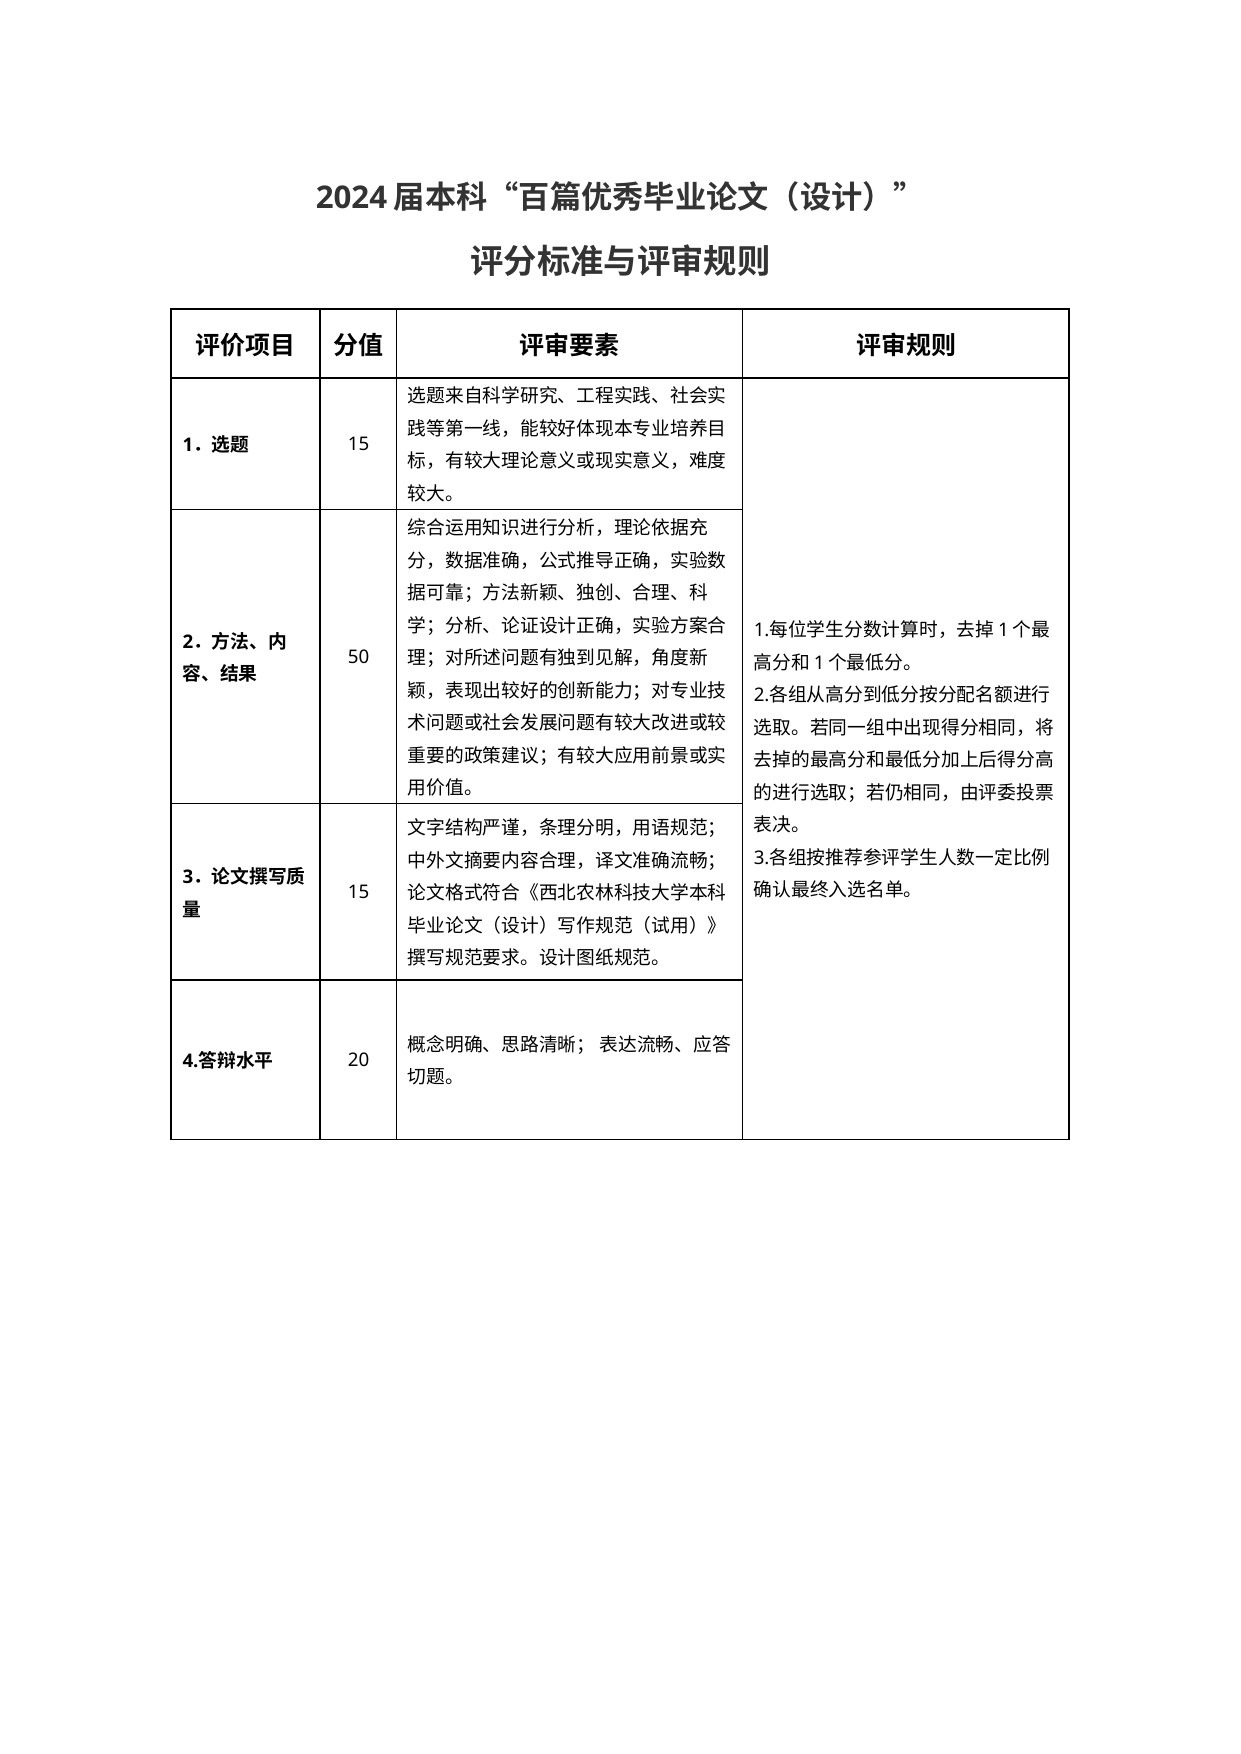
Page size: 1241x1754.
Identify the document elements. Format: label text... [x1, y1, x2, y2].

table_cell 4.答辩水平 [172, 981, 319, 1138]
text 2024届本科“百篇优秀毕业论文（设计）” [187, 162, 1053, 227]
table_cell 15 [321, 804, 396, 979]
table_header 评审要素 [397, 310, 742, 377]
table_cell 概念明确、思路清晰； 表达流畅、应答切题。 [397, 981, 742, 1138]
table_cell 50 [321, 510, 396, 803]
table_cell 综合运用知识进行分析，理论依据充分，数据准确，公式推导正确，实验数据可靠；方法新颖、独创、合理、科学；分析、论证设计正确，实验方案合理；对所述问题有独到见解，角度新颖，表现出较好的创新能力；对专业技术问题或社会发展问题有较大改进或较重要的政策建议；有较大应用前景或实用价值。 [397, 510, 742, 803]
table_cell 2．方法、内容、结果 [172, 510, 319, 803]
table_cell 3．论文撰写质量 [172, 804, 319, 979]
table_cell 20 [321, 981, 396, 1138]
table_cell 15 [321, 379, 396, 508]
table_header 评审规则 [743, 310, 1068, 377]
table_cell 选题来自科学研究、工程实践、社会实践等第一线，能较好体现本专业培养目标，有较大理论意义或现实意义，难度较大。 [397, 379, 742, 508]
table_cell 文字结构严谨，条理分明，用语规范；中外文摘要内容合理，译文准确流畅；论文格式符合《西北农林科技大学本科毕业论文（设计）写作规范（试用）》撰写规范要求。设计图纸规范。 [397, 804, 742, 979]
table_header 评价项目 [172, 310, 319, 377]
text 评分标准与评审规则 [187, 227, 1053, 292]
table_header 分值 [321, 310, 396, 377]
table_cell 1．选题 [172, 379, 319, 508]
table_cell 1.每位学生分数计算时，去掉1个最高分和1个最低分。 2.各组从高分到低分按分配名额进行选取。若同一组中出现得分相同，将去掉的最高分和最低分加上后得分高的进行选取；若仍相同，由评委投票表决。 3.各组按推荐参评学生人数一定比例确认最终入选名单。 [743, 379, 1068, 1138]
